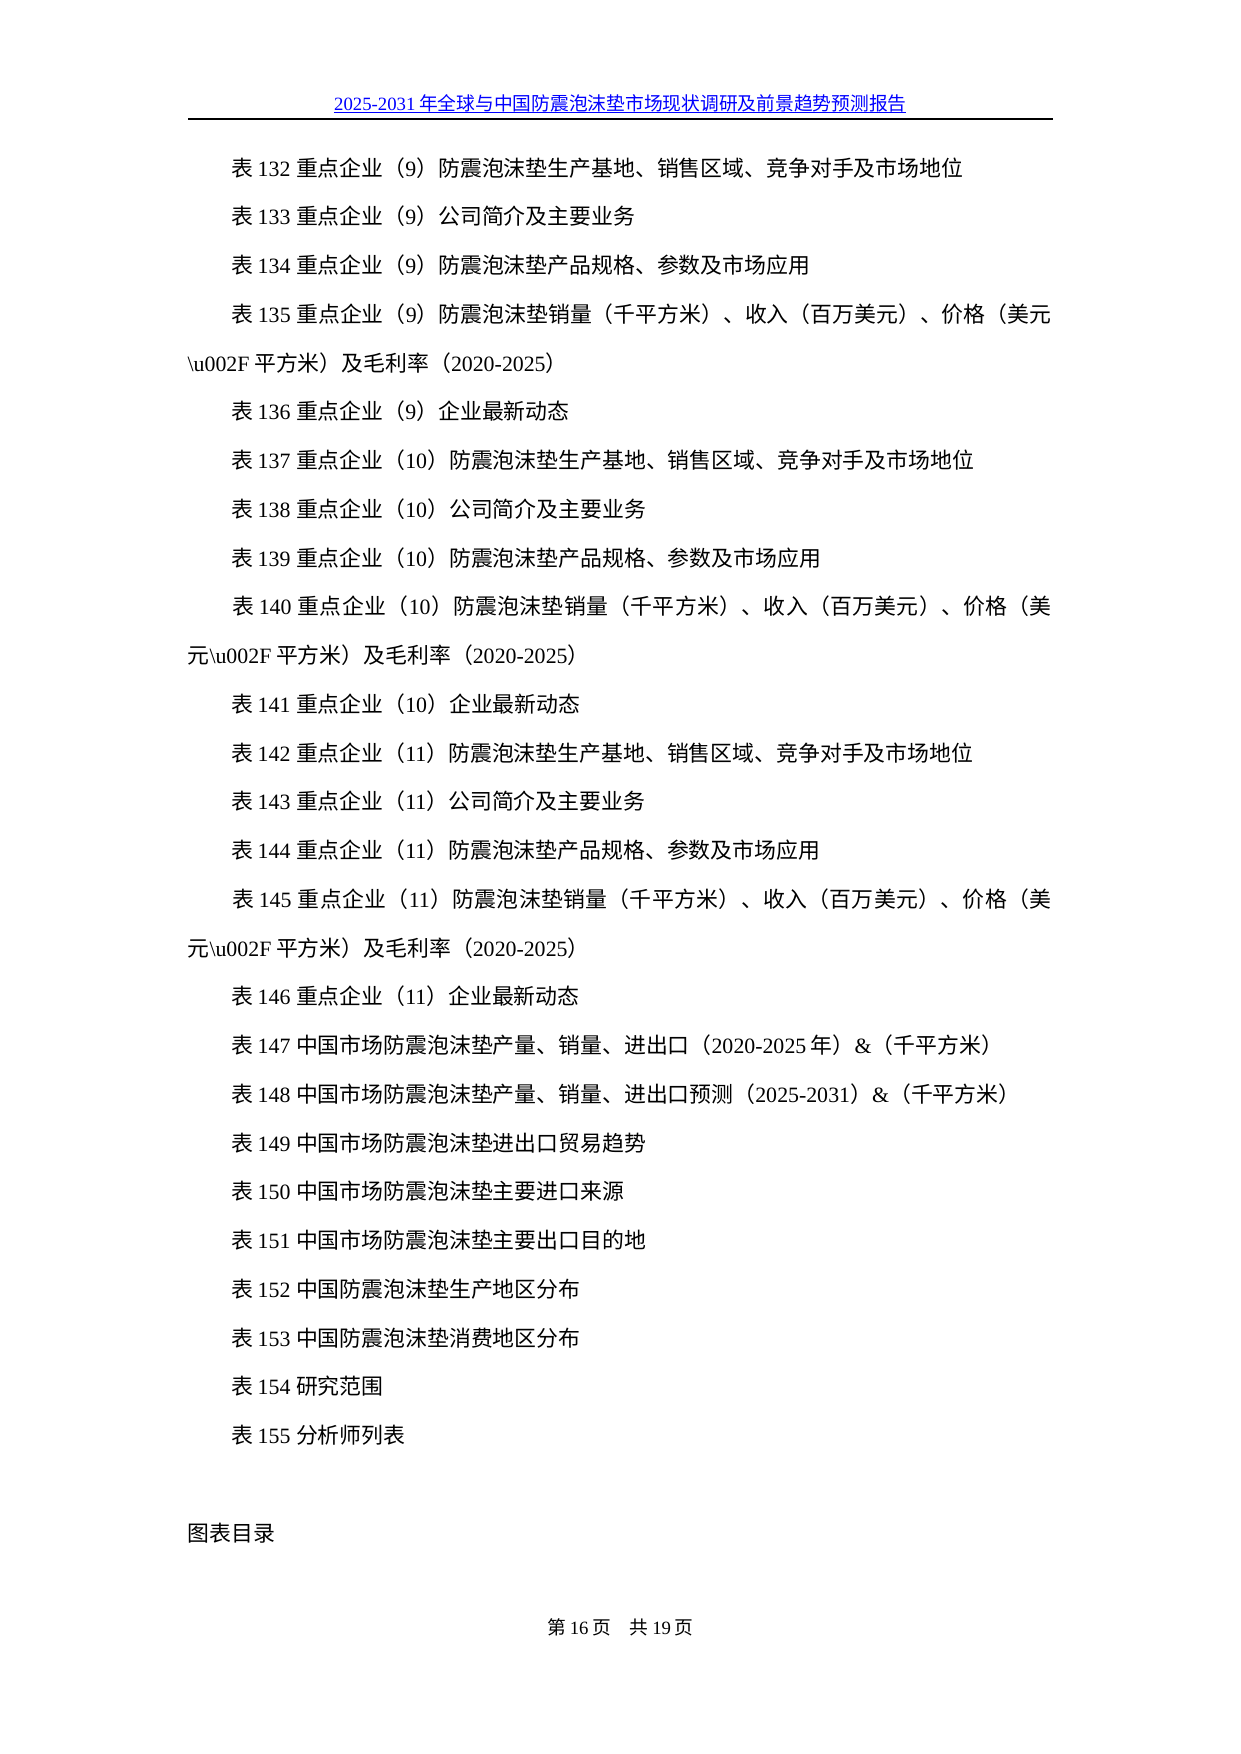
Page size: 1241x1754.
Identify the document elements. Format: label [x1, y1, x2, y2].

text [187, 150, 1053, 1548]
